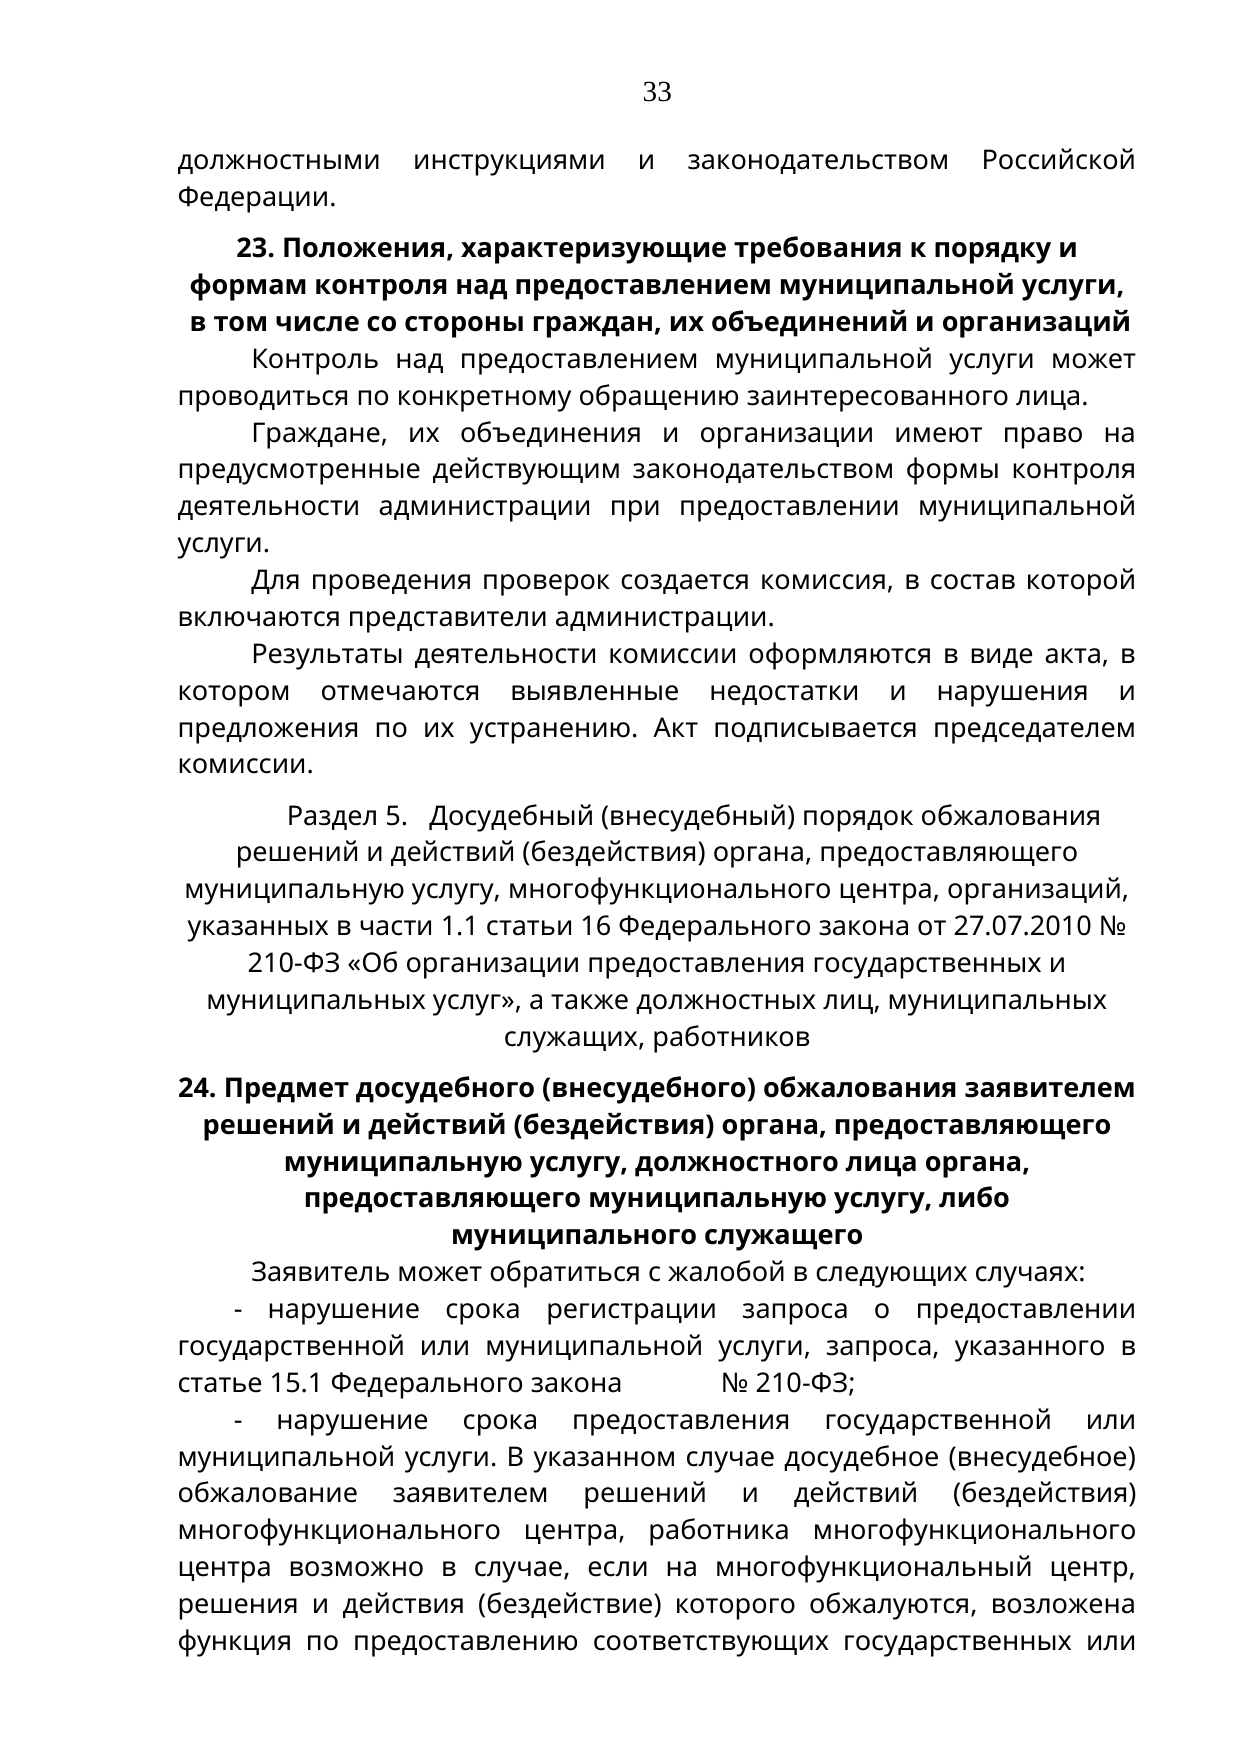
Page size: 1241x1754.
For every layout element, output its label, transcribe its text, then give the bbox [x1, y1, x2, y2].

text - нарушение срока регистрации запроса о предоставлении государственной или муниципальной услуги, запроса, указанного в статье 15.1 Федерального закона № 210-ФЗ; [177, 1289, 1137, 1400]
text 24. Предмет досудебного (внесудебного) обжалования заявителем решений и действий (бездействия) органа, предоставляющего муниципальную услугу, должностного лица органа, предоставляющего муниципальную услугу, либо муниципального служащего [177, 1068, 1137, 1253]
text Заявитель может обратиться с жалобой в следующих случаях: [177, 1253, 1137, 1289]
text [177, 1400, 1137, 1658]
text Контроль над предоставлением муниципальной услуги может проводиться по конкретному обращению заинтересованного лица. [177, 339, 1137, 413]
text 23. Положения, характеризующие требования к порядку и формам контроля над предоставлением муниципальной услуги, [177, 229, 1137, 302]
text Результаты деятельности комиссии оформляются в виде акта, в котором отмечаются выявленные недостатки и нарушения и предложения по их устранению. Акт подписывается председателем комиссии. [177, 634, 1137, 782]
subtitle Раздел 5. Досудебный (внесудебный) порядок обжалования решений и действий (бездействия) органа, предоставляющего муниципальную услугу, многофункционального центра, организаций, указанных в части 1.1 статьи 16 Федерального закона от 27.07.2010 № 210-ФЗ «Об организации предоставления государственных и муниципальных услуг», а также должностных лиц, муниципальных служащих, работников [177, 796, 1137, 1054]
text Граждане, их объединения и организации имеют право на предусмотренные действующим законодательством формы контроля деятельности администрации при предоставлении муниципальной услуги. [177, 413, 1137, 561]
text в том числе со стороны граждан, их объединений и организаций [177, 302, 1137, 339]
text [177, 141, 1137, 214]
text Для проведения проверок создается комиссия, в состав которой включаются представители администрации. [177, 561, 1137, 634]
